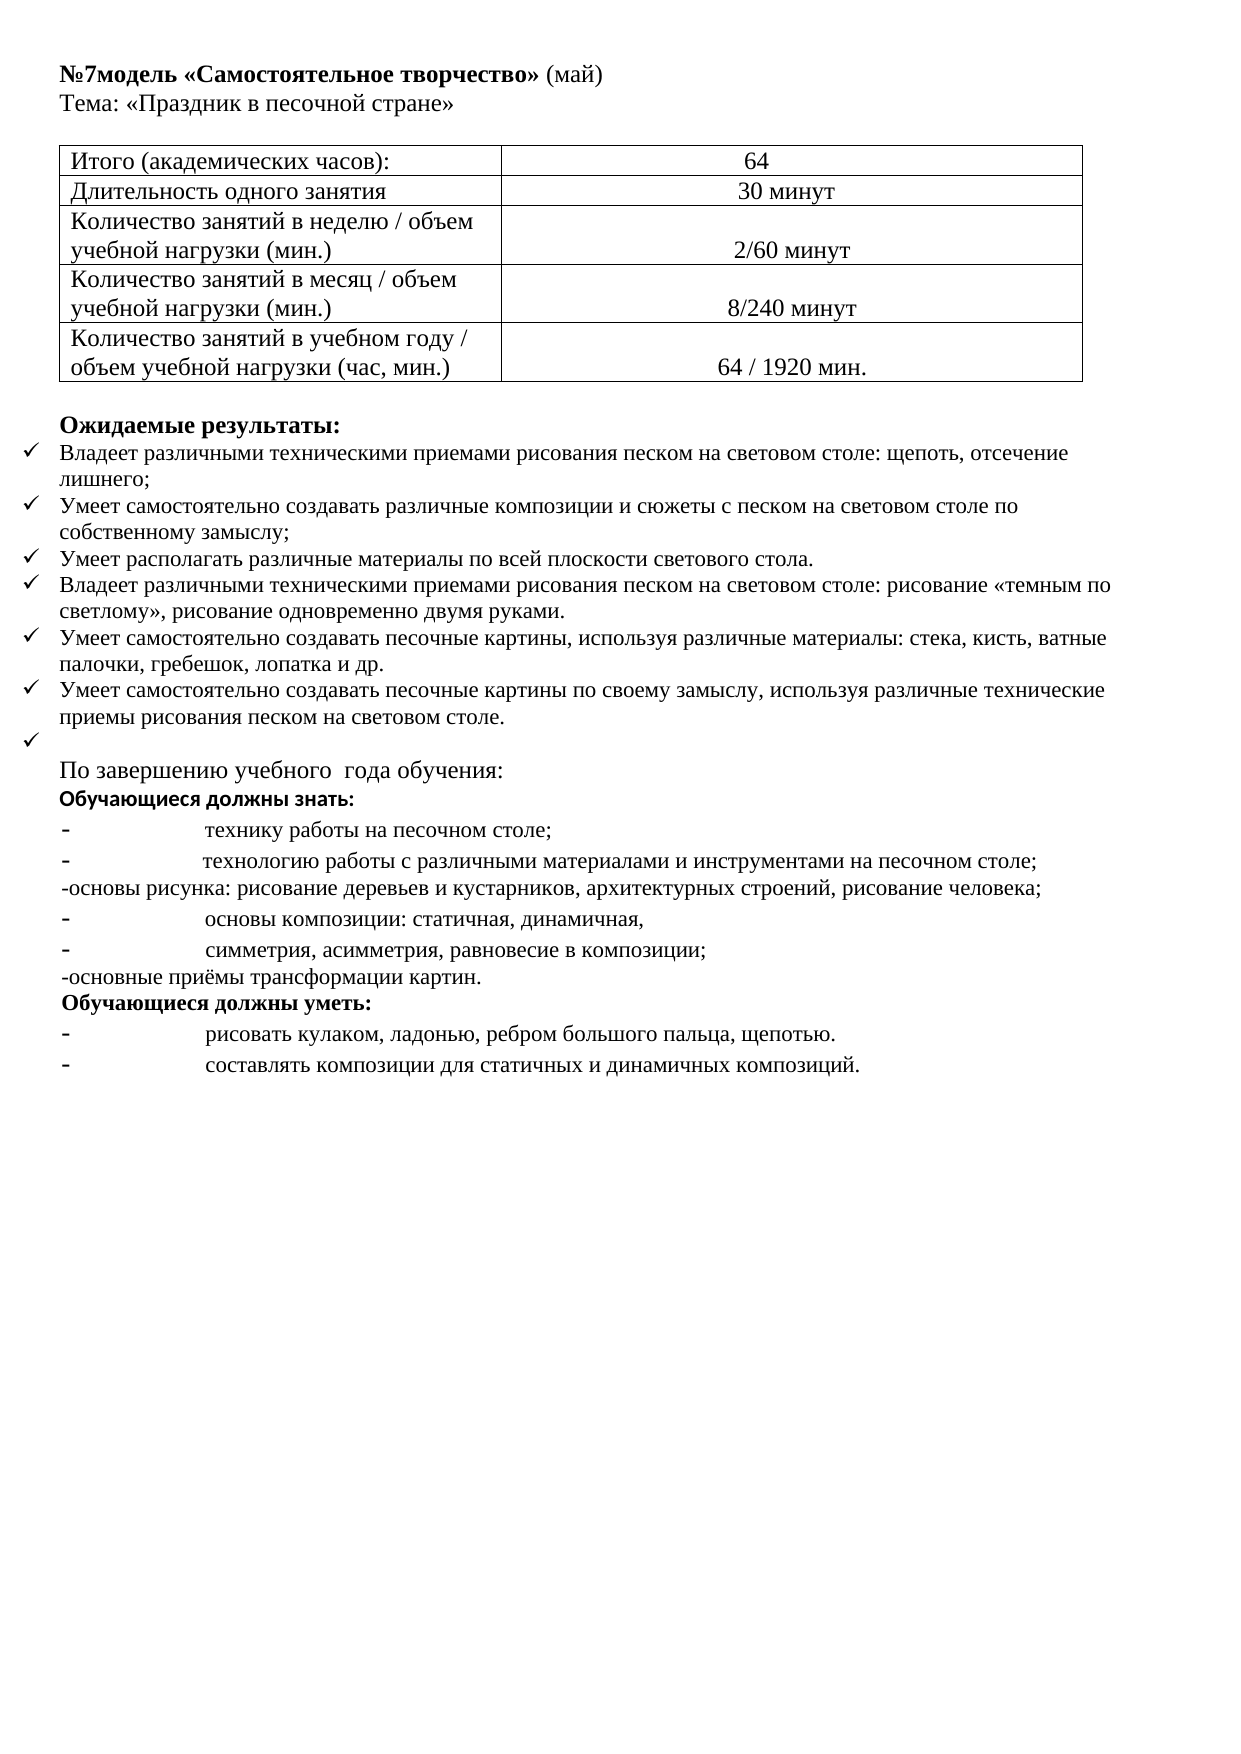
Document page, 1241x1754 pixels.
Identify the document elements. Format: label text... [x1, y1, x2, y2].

table_cell 30 минут [502, 176, 1082, 205]
list рисовать кулаком, ладонью, ребром большого пальца, щепотью. [59, 1016, 1152, 1047]
text Обучающиеся должны уметь: [59, 989, 1152, 1016]
text -основные приёмы трансформации картин. [59, 963, 1152, 989]
table_cell Длительность одного занятия [60, 176, 501, 205]
text -основы рисунка: рисование деревьев и кустарников, архитектурных строений, рисование человека; [59, 874, 1152, 901]
table_cell Количество занятий в учебном году / объем учебной нагрузки (час, мин.) [60, 323, 501, 381]
list Умеет самостоятельно создавать песочные картины, используя различные материалы: стека, кисть, ватные палочки, гребешок, лопатка и др. [22, 624, 1152, 676]
table_header 64 [502, 146, 1082, 175]
table_cell 8/240 минут [502, 265, 1082, 322]
list Умеет самостоятельно создавать песочные картины по своему замыслу, используя различные технические приемы рисования песком на световом столе. [22, 676, 1152, 729]
list Владеет различными техническими приемами рисования песком на световом столе: щепоть, отсечение лишнего; [22, 439, 1152, 492]
table_cell Количество занятий в месяц / объем учебной нагрузки (мин.) [60, 265, 501, 322]
table_cell 64 / 1920 мин. [502, 323, 1082, 381]
text Обучающиеся должны знать: [59, 784, 1152, 812]
list технику работы на песочном столе; [59, 812, 1152, 843]
list Умеет располагать различные материалы по всей плоскости светового стола. [22, 544, 1152, 571]
table_cell 2/60 минут [502, 206, 1082, 263]
list Владеет различными техническими приемами рисования песком на световом столе: рисование «темным по светлому», рисование одновременно двумя руками. [22, 571, 1152, 624]
list технологию работы с различными материалами и инструментами на песочном столе; [59, 843, 1152, 874]
table_header Итого (академических часов): [60, 146, 501, 175]
list составлять композиции для статичных и динамичных композиций. [59, 1047, 1152, 1078]
text По завершению учебного года обучения: [59, 755, 1152, 784]
table_cell Количество занятий в неделю / объем учебной нагрузки (мин.) [60, 206, 501, 263]
text Ожидаемые результаты: [59, 410, 1152, 439]
list симметрия, асимметрия, равновесие в композиции; [59, 932, 1152, 963]
text Тема: «Праздник в песочной стране» [59, 88, 1152, 117]
list Умеет самостоятельно создавать различные композиции и сюжеты с песком на световом столе по собственному замыслу; [22, 492, 1152, 544]
text №7модель «Самостоятельное творчество» (май) [59, 59, 1152, 88]
list основы композиции: статичная, динамичная, [59, 901, 1152, 932]
